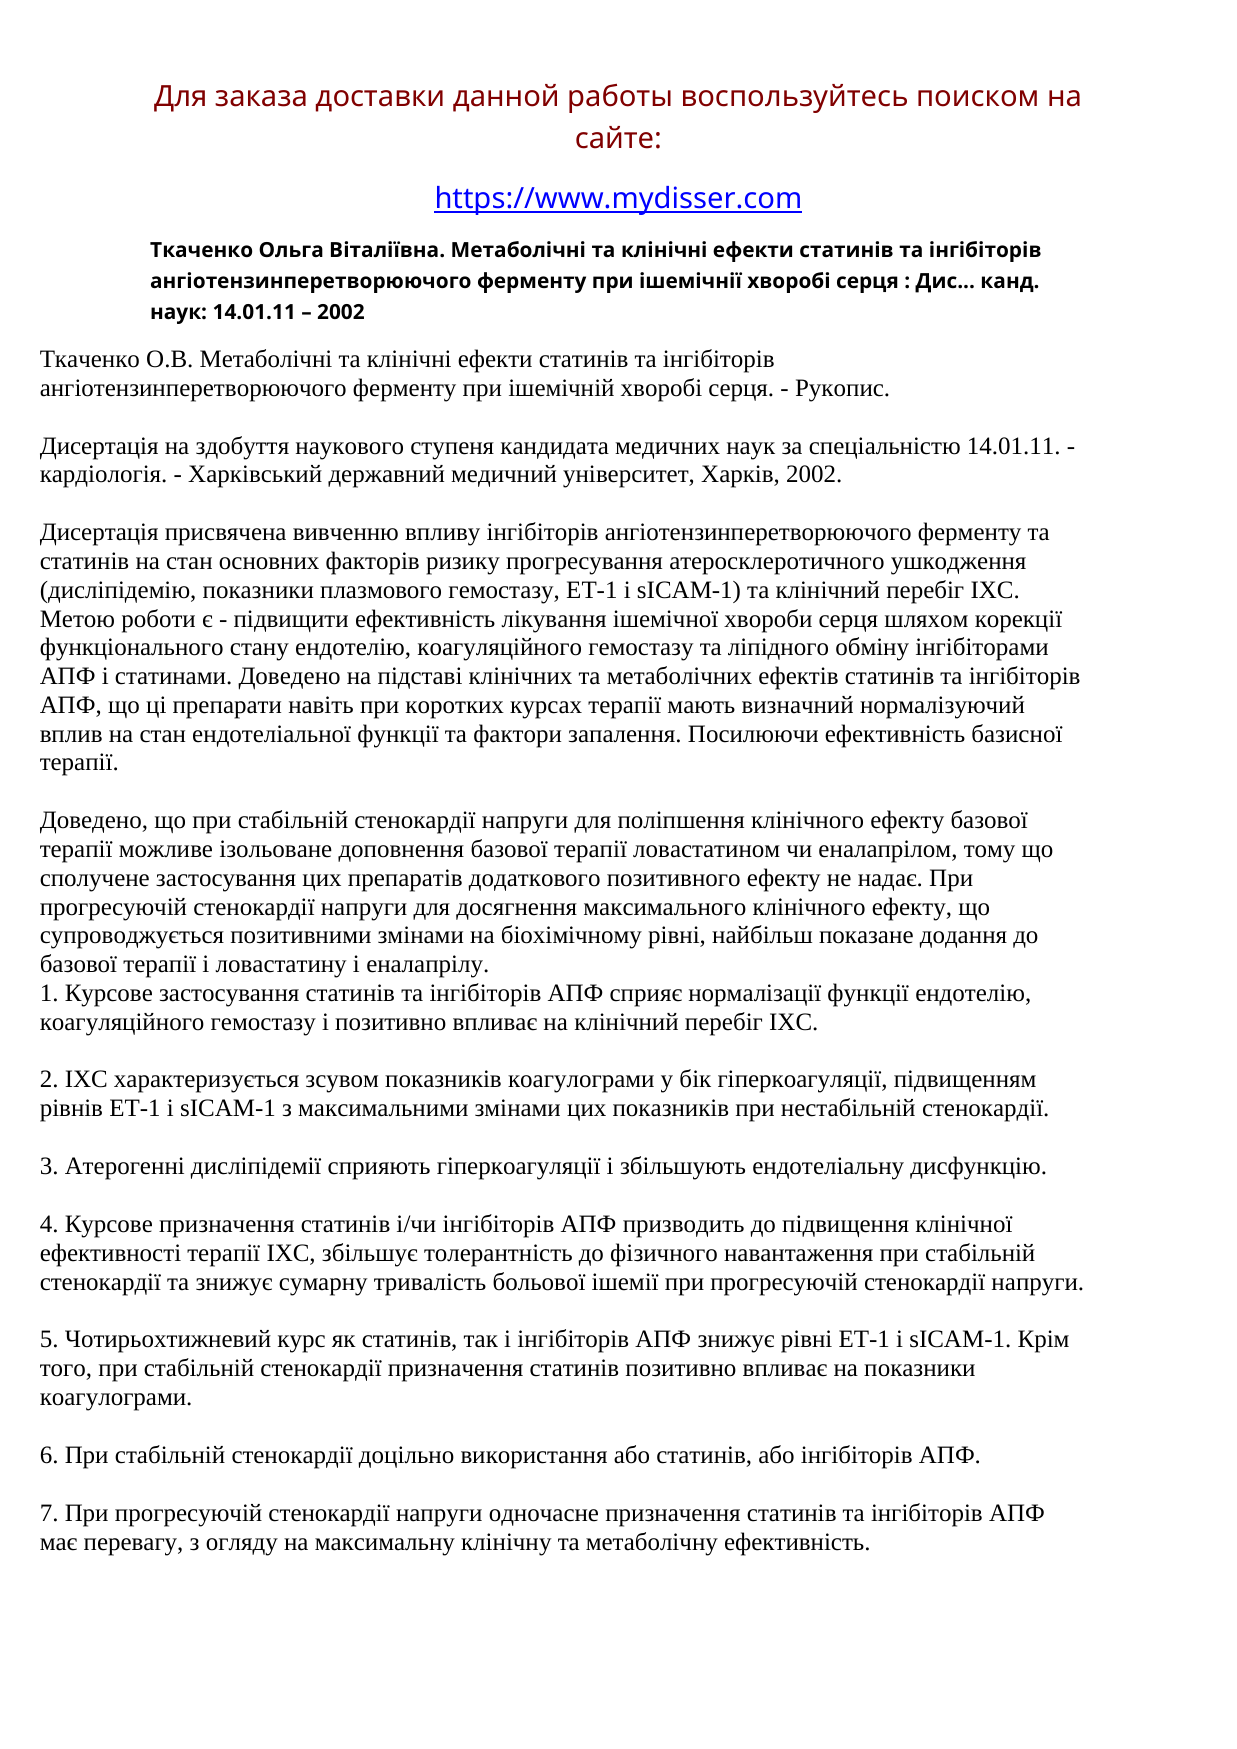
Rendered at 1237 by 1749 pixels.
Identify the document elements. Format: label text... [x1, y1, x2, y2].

table_header [40, 344, 1086, 978]
table_cell [40, 978, 1086, 1556]
text Ткаченко Ольга Віталіївна. Метаболічні та клінічні ефекти статинів та інгібіторів ангіотензинперетворюючого ферменту при ішемічнії хворобі серця : Дис... канд. наук: 14.01.11 – 2002 [150, 236, 1086, 325]
